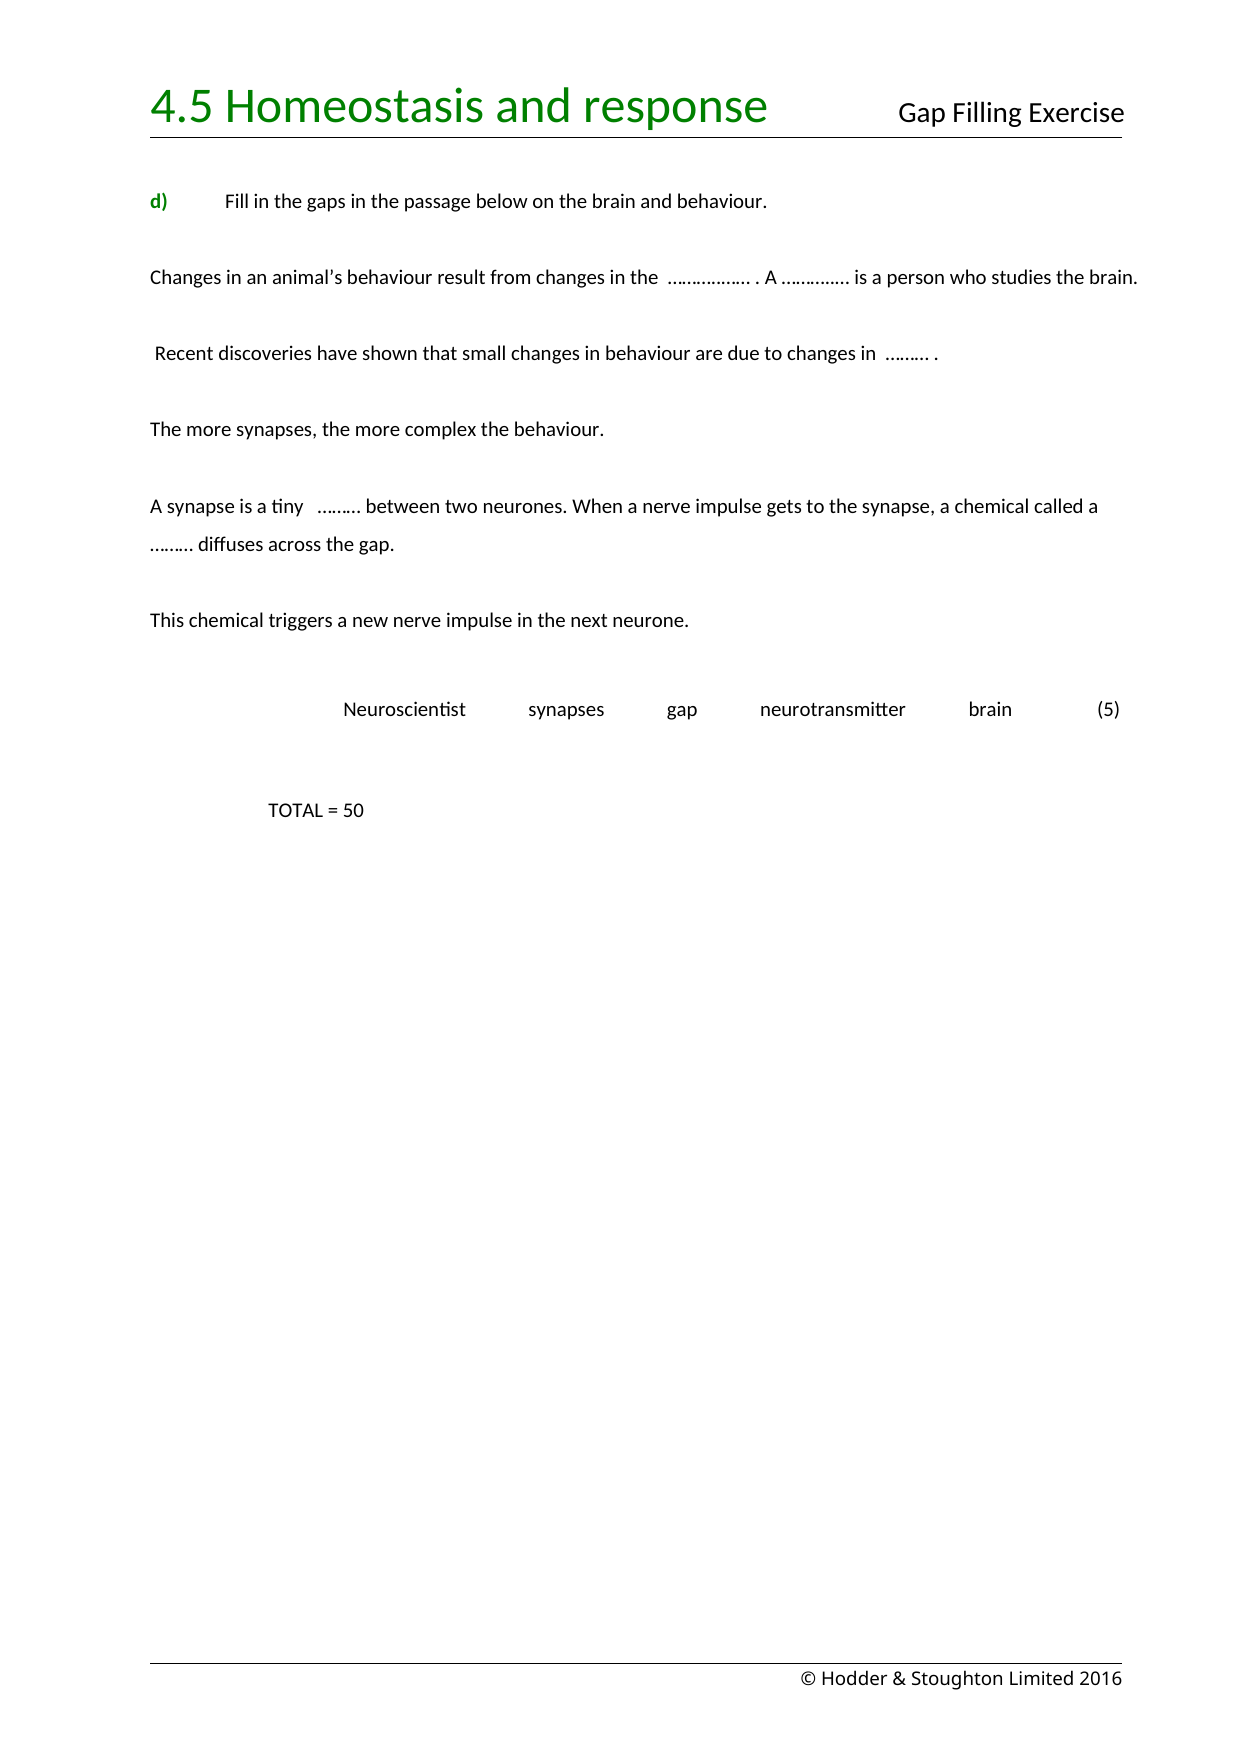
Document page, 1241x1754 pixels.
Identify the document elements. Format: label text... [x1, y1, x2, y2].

text This chemical triggers a new nerve impulse in the next neurone. [150, 607, 1139, 633]
text A synapse is a tiny ……… between two neurones. When a nerve impulse gets to the synapse, a chemical called a ……… diffuses across the gap. [150, 493, 1139, 556]
text Changes in an animal’s behaviour result from changes in the ………..…… . A ………..… is a person who studies the brain. [150, 264, 1198, 289]
text Neuroscientist synapses gap neurotransmitter brain (5) [343, 696, 1122, 721]
text TOTAL = 50 [268, 797, 1122, 823]
text Recent discoveries have shown that small changes in behaviour are due to changes in ……… . [150, 340, 1139, 366]
text d) Fill in the gaps in the passage below on the brain and behaviour. [2, 188, 1198, 213]
text The more synapses, the more complex the behaviour. [150, 417, 1139, 442]
